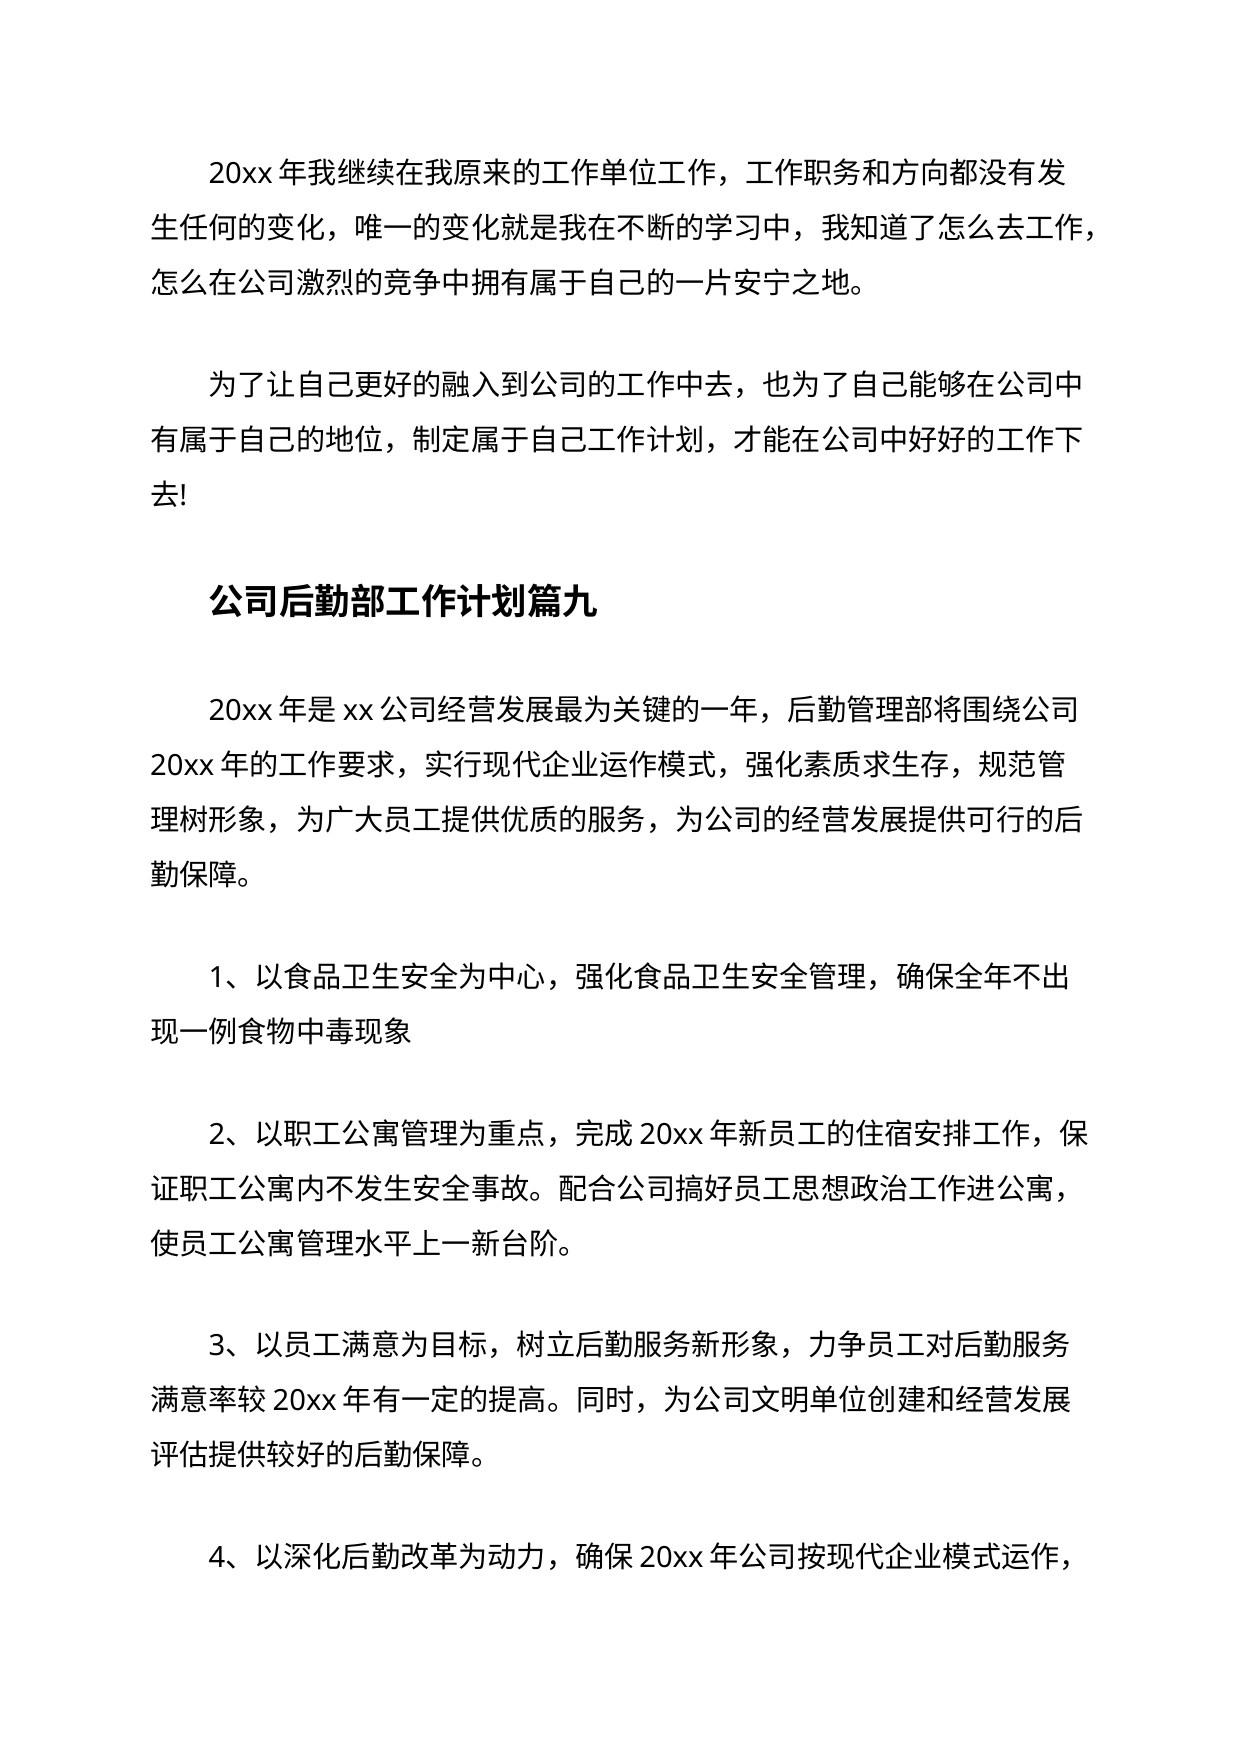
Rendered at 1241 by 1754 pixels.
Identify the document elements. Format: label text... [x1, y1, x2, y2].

text 为了让自己更好的融入到公司的工作中去，也为了自己能够在公司中有属于自己的地位，制定属于自己工作计划，才能在公司中好好的工作下去! [150, 362, 1090, 514]
text 公司后勤部工作计划篇九 [150, 573, 1090, 625]
text 20xx年是xx公司经营发展最为关键的一年，后勤管理部将围绕公司20xx年的工作要求，实行现代企业运作模式，强化素质求生存，规范管理树形象，为广大员工提供优质的服务，为公司的经营发展提供可行的后勤保障。 [150, 687, 1090, 894]
text 1、以食品卫生安全为中心，强化食品卫生安全管理，确保全年不出现一例食物中毒现象 [150, 953, 1090, 1051]
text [150, 1534, 1090, 1576]
text 2、以职工公寓管理为重点，完成20xx年新员工的住宿安排工作，保证职工公寓内不发生安全事故。配合公司搞好员工思想政治工作进公寓，使员工公寓管理水平上一新台阶。 [150, 1110, 1090, 1262]
text 3、以员工满意为目标，树立后勤服务新形象，力争员工对后勤服务满意率较20xx年有一定的提高。同时，为公司文明单位创建和经营发展评估提供较好的后勤保障。 [150, 1322, 1090, 1474]
text 20xx年我继续在我原来的工作单位工作，工作职务和方向都没有发生任何的变化，唯一的变化就是我在不断的学习中，我知道了怎么去工作，怎么在公司激烈的竞争中拥有属于自己的一片安宁之地。 [150, 150, 1090, 302]
